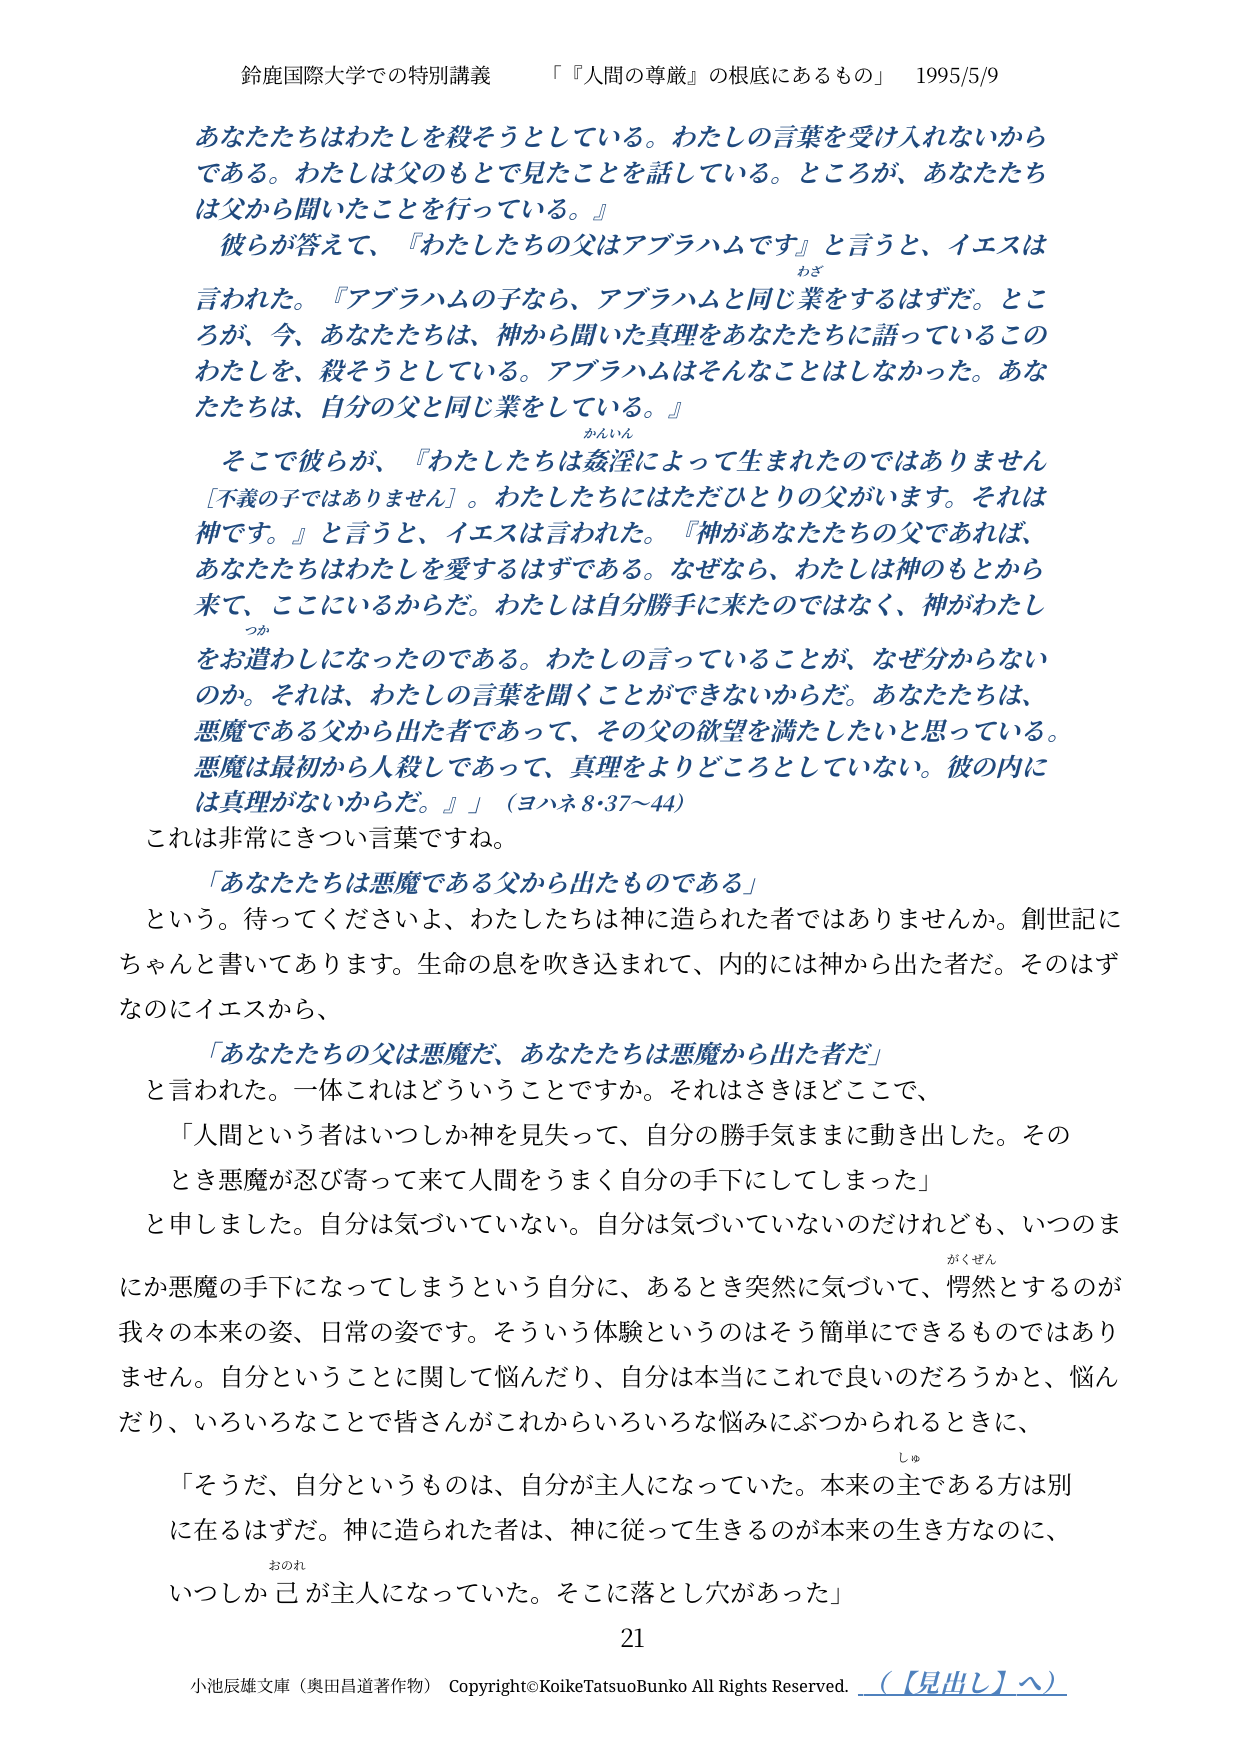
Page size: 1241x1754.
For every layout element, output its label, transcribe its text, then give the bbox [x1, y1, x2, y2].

text そこで彼らが、『わたしたちはによって生まれたのではありません［不義の子ではありません］。わたしたちにはただひとりの父がいます。それは神です。』と言うと、イエスは言われた。『神があなたたちの父であれば、あなたたちはわたしを愛するはずである。なぜなら、わたしは神のもとから来て、ここにいるからだ。わたしは自分勝手に来たのではなく、神がわたしをおわしになったのである。わたしの言っていることが、なぜ分からないのか。それは、わたしの言葉を聞くことができないからだ。あなたたちは、悪魔である父から出た者であって、その父の欲望を満たしたいと思っている。悪魔は最初から人殺しであって、真理をよりどころとしていない。彼の内には真理がないからだ。』」（ヨハネ8･37～44） [193, 424, 1047, 819]
text 「人間という者はいつしか神を見失って、自分の勝手気ままに動き出した。そのとき悪魔が忍び寄って来て人間をうまく自分の手下にしてしまった」 [168, 1115, 1072, 1196]
text これは非常にきつい言葉ですね。 [118, 819, 1122, 855]
text 「あなたたちは悪魔である父から出たものである」 [193, 864, 1047, 900]
text 「あなたたちの父は悪魔だ、あなたたちは悪魔から出た者だ」 [193, 1034, 1047, 1071]
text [193, 118, 1047, 226]
text と言われた。一体これはどういうことですか。それはさきほどここで、 [118, 1071, 1122, 1106]
text と申しました。自分は気づいていない。自分は気づいていないのだけれども、いつのまにか悪魔の手下になってしまうという自分に、あるとき突然に気づいて、とするのが我々の本来の姿、日常の姿です。そういう体験というのはそう簡単にできるものではありません。自分ということに関して悩んだり、自分は本当にこれで良いのだろうかと、悩んだり、いろいろなことで皆さんがこれからいろいろな悩みにぶつかられるときに、 [118, 1205, 1122, 1439]
text という。待ってくださいよ、わたしたちは神に造られた者ではありませんか。創世記にちゃんと書いてあります。生命の息を吹き込まれて、内的には神から出た者だ。そのはずなのにイエスから、 [118, 900, 1122, 1026]
text 「そうだ、自分というものは、自分が主人になっていた。本来のである方は別に在るはずだ。神に造られた者は、神に従って生きるのが本来の生き方なのに、いつしかが主人になっていた。そこに落とし穴があった」 [168, 1448, 1072, 1609]
text 彼らが答えて、『わたしたちの父はアブラハムです』と言うと、イエスは言われた。『アブラハムの子なら、アブラハムと同じをするはずだ。ところが、今、あなたたちは、神から聞いた真理をあなたたちに語っているこのわたしを、殺そうとしている。アブラハムはそんなことはしなかった。あなたたちは、自分の父と同じ業をしている。』 [193, 226, 1047, 424]
